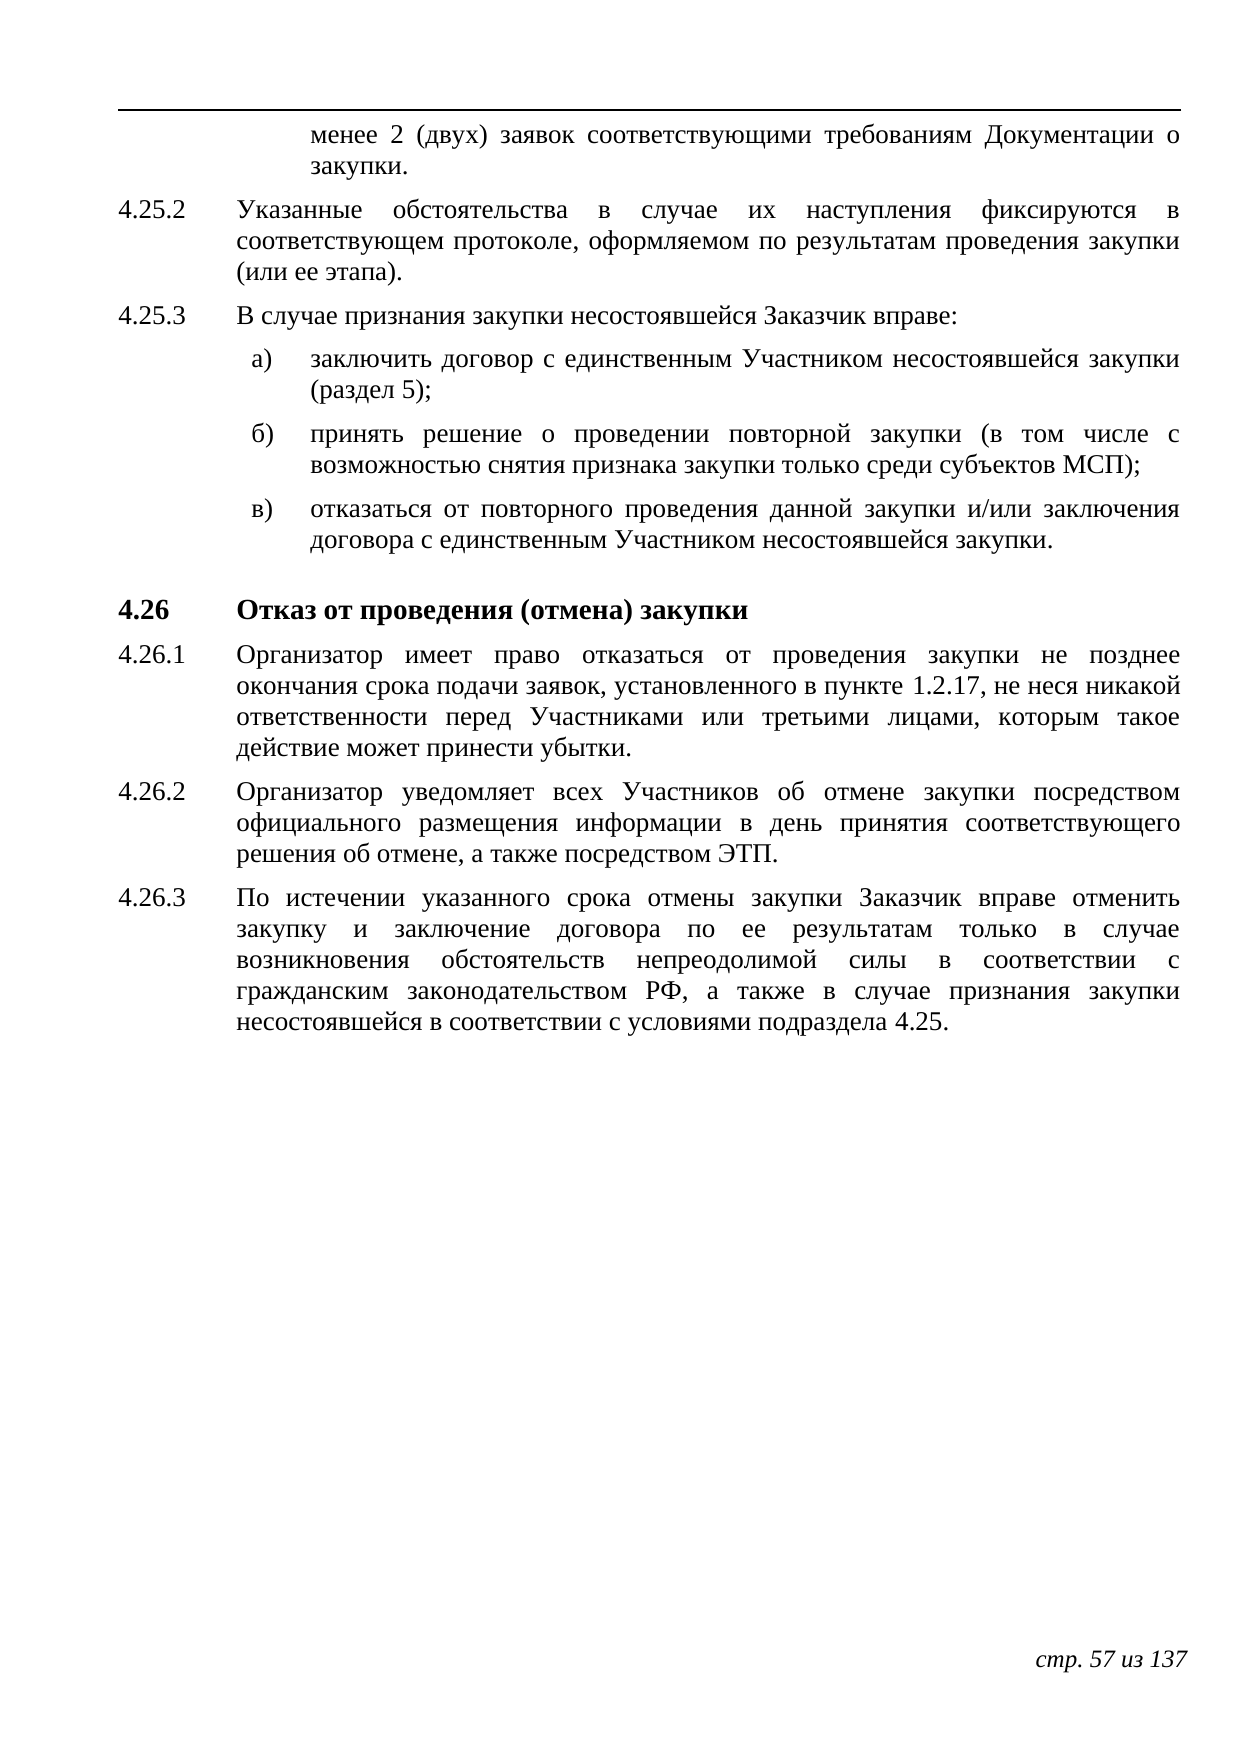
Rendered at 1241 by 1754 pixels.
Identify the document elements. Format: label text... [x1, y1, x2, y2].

text По истечении указанного срока отмены закупки Заказчик вправе отменить закупку и заключение договора по ее результатам только в случае возникновения обстоятельств непреодолимой силы в соответствии с гражданским законодательством РФ, а также в случае признания закупки несостоявшейся в соответствии с условиями подраздела 4.25. [118, 881, 1181, 1037]
text заключить договор с единственным Участником несостоявшейся закупки (раздел 5); [251, 342, 1181, 405]
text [251, 118, 1181, 180]
text В случае признания закупки несостоявшейся Заказчик вправе: [118, 299, 1181, 330]
text Организатор уведомляет всех Участников об отмене закупки посредством официального размещения информации в день принятия соответствующего решения об отмене, а также посредством ЭТП. [118, 775, 1181, 868]
text отказаться от повторного проведения данной закупки и/или заключения договора с единственным Участником несостоявшейся закупки. [251, 492, 1181, 554]
subtitle Отказ от проведения (отмена) закупки [118, 592, 1181, 625]
text Указанные обстоятельства в случае их наступления фиксируются в соответствующем протоколе, оформляемом по результатам проведения закупки (или ее этапа). [118, 193, 1181, 286]
text принять решение о проведении повторной закупки (в том числе с возможностью снятия признака закупки только среди субъектов МСП); [251, 417, 1181, 479]
text Организатор имеет право отказаться от проведения закупки не позднее окончания срока подачи заявок, установленного в пункте 1.2.17, не неся никакой ответственности перед Участниками или третьими лицами, которым такое действие может принести убытки. [118, 638, 1181, 762]
